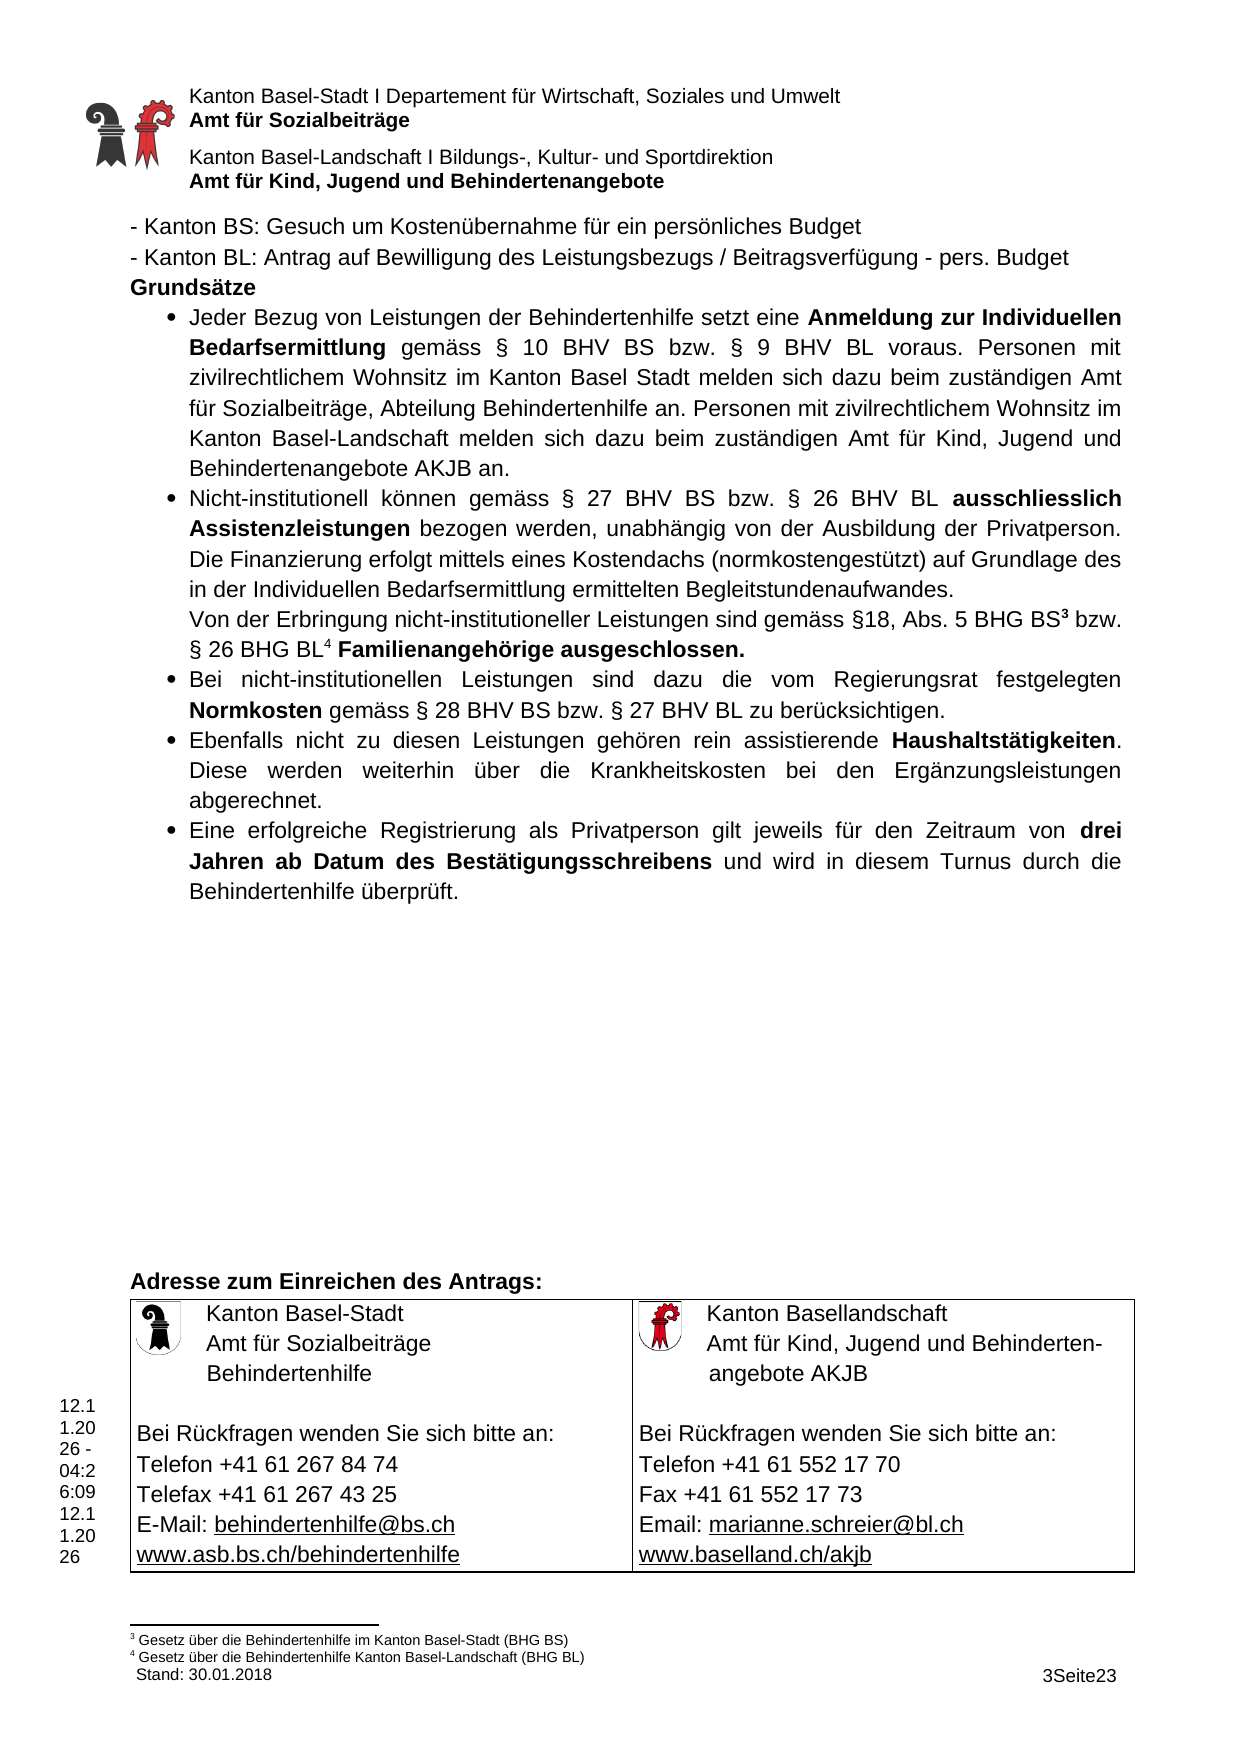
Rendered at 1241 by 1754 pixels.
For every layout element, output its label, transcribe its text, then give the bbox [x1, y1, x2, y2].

text - Kanton BL: Antrag auf Bewilligung des Leistungsbezugs / Beitragsverfügung - pers. Budget [130, 243, 1122, 270]
table_header Kanton Basel-Stadt Amt für Sozialbeiträge Behindertenhilfe Bei Rückfragen wenden Sie sich bitte an: Telefon +41 61 267 84 74 Telefax +41 61 267 43 25 E-Mail: behindertenhilfe@bs.ch www.asb.bs.ch/behindertenhilfe [131, 1300, 632, 1571]
text Von der Erbringung nicht-institutioneller Leistungen sind gemäss §18, Abs. 5 BHG BS bzw. § 26 BHG BL Familienangehörige ausgeschlossen. [189, 606, 1122, 662]
picture [136, 1301, 181, 1355]
text Grundsätze [130, 274, 1122, 300]
list Nicht-institutionell können gemäss § 27 BHV BS bzw. § 26 BHV BL ausschliesslich Assistenzleistungen bezogen werden, unabhängig von der Ausbildung der Privatperson. Die Finanzierung erfolgt mittels eines Kostendachs (normkostengestützt) auf Grundlage des in der Individuellen Bedarfsermittlung ermittelten Begleitstundenaufwandes. [167, 485, 1122, 602]
picture [86, 100, 175, 170]
list Jeder Bezug von Leistungen der Behindertenhilfe setzt eine Anmeldung zur Individuellen Bedarfsermittlung gemäss § 10 BHV BS bzw. § 9 BHV BL voraus. Personen mit zivilrechtlichem Wohnsitz im Kanton Basel Stadt melden sich dazu beim zuständigen Amt für Sozialbeiträge, Abteilung Behindertenhilfe an. Personen mit zivilrechtlichem Wohnsitz im Kanton Basel-Landschaft melden sich dazu beim zuständigen Amt für Kind, Jugend und Behindertenangebote AKJB an. [167, 304, 1122, 481]
table_header Kanton Basellandschaft Amt für Kind, Jugend und Behinderten- angebote AKJB Bei Rückfragen wenden Sie sich bitte an: Telefon +41 61 552 17 70 Fax +41 61 552 17 73 Email: marianne.schreier@bl.ch www.baselland.ch/akjb [633, 1300, 1134, 1571]
picture [638, 1301, 682, 1351]
list Eine erfolgreiche Registrierung als Privatperson gilt jeweils für den Zeitraum von drei Jahren ab Datum des Bestätigungsschreibens und wird in diesem Turnus durch die Behindertenhilfe überprüft. [167, 817, 1122, 904]
list Ebenfalls nicht zu diesen Leistungen gehören rein assistierende Haushaltstätigkeiten. Diese werden weiterhin über die Krankheitskosten bei den Ergänzungsleistungen abgerechnet. [167, 727, 1122, 813]
list Bei nicht-institutionellen Leistungen sind dazu die vom Regierungsrat festgelegten Normkosten gemäss § 28 BHV BS bzw. § 27 BHV BL zu berücksichtigen. [167, 666, 1122, 723]
text Adresse zum Einreichen des Antrags: [130, 1268, 1122, 1294]
text - Kanton BS: Gesuch um Kostenübernahme für ein persönliches Budget [130, 213, 1122, 239]
